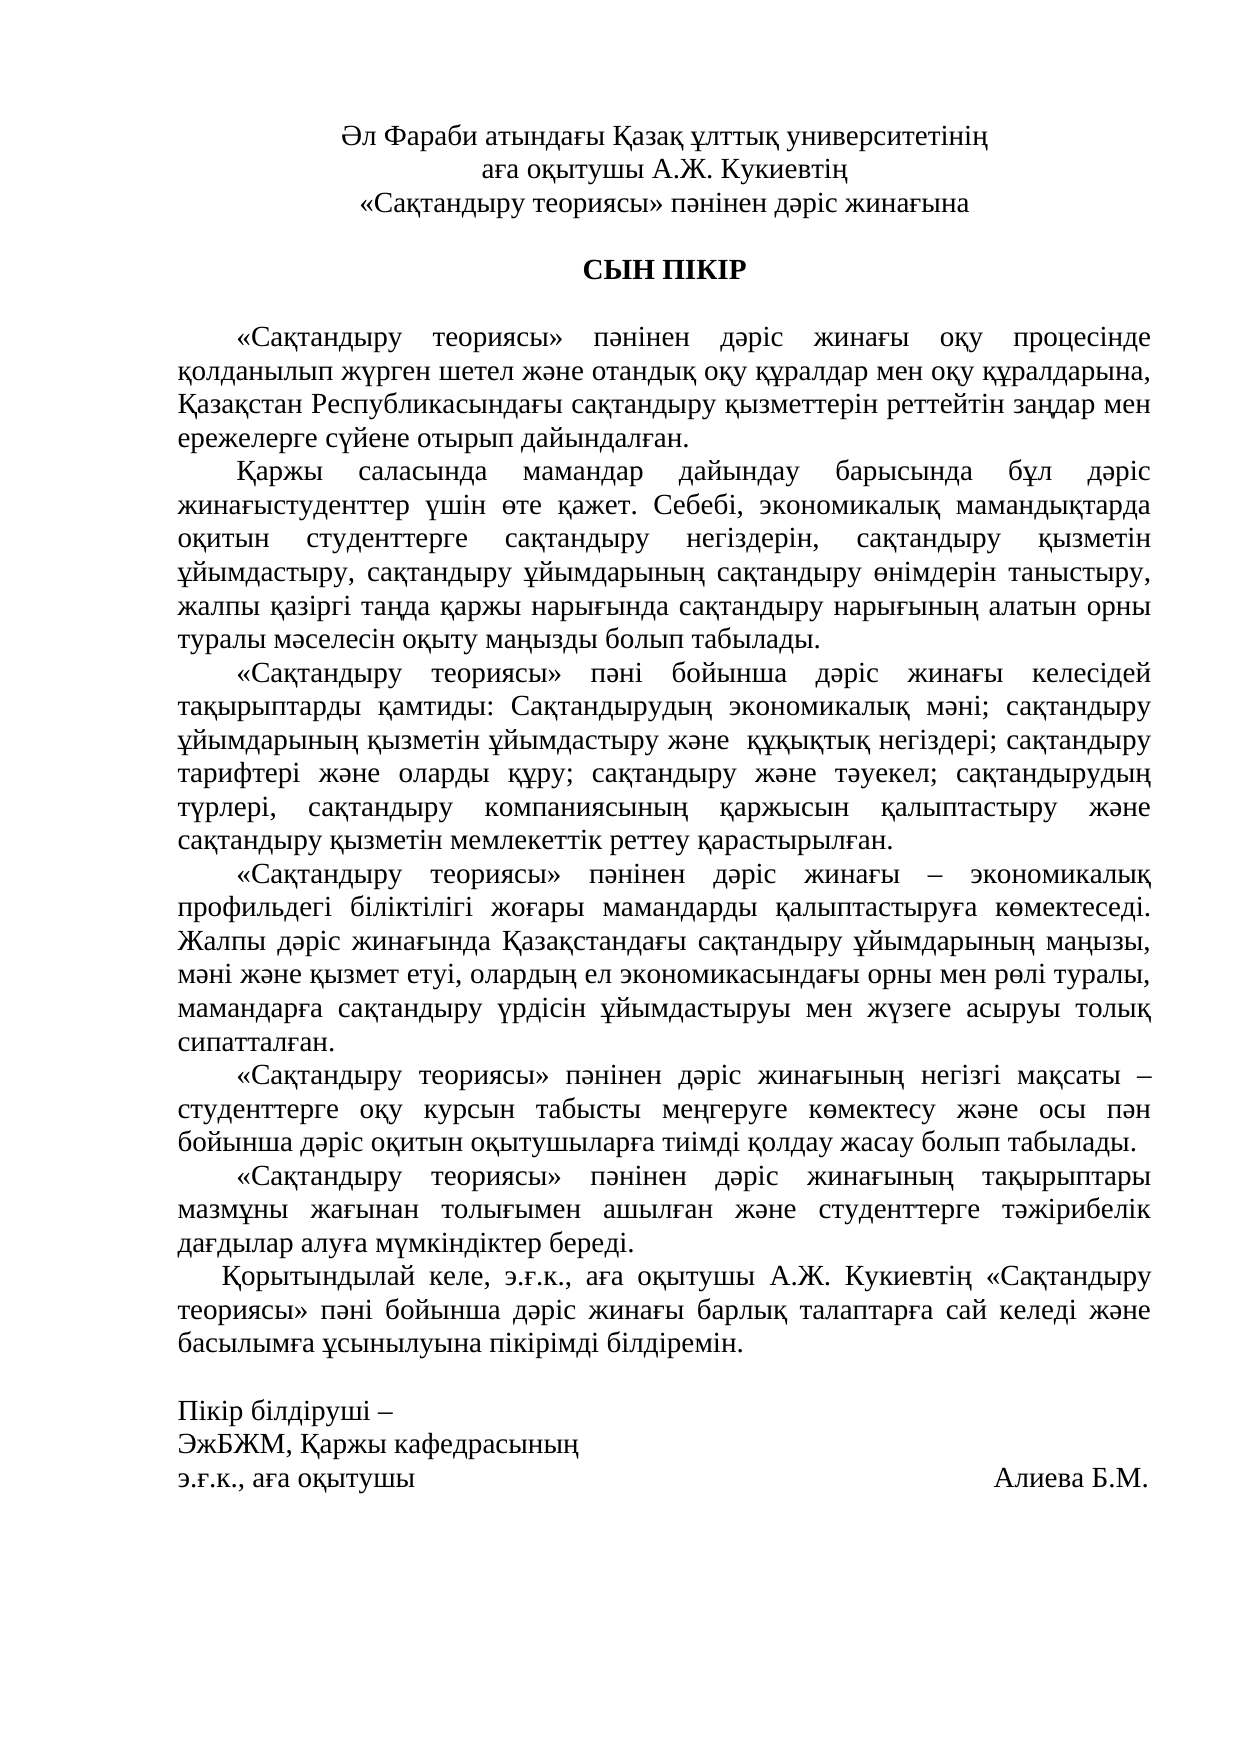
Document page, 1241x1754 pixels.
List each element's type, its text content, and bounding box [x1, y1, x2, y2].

text «Сақтандыру теориясы» пәнінен дәріс жинағы – экономикалық профильдегі біліктілігі жоғары мамандарды қалыптастыруға көмектеседі. Жалпы дәріс жинағында Қазақстандағы сақтандыру ұйымдарының маңызы, мәні және қызмет етуі, олардың ел экономикасындағы орны мен рөлі туралы, мамандарға сақтандыру үрдісін ұйымдастыруы мен жүзеге асыруы толық сипатталған. [177, 856, 1152, 1057]
text ЭжБЖМ, Қаржы кафедрасының [177, 1426, 1152, 1460]
text «Сақтандыру теориясы» пәнінен дәріс жинағының тақырыптары мазмұны жағынан толығымен ашылған және студенттерге тәжірибелік дағдылар алуға мүмкіндіктер береді. [177, 1158, 1152, 1258]
text «Сақтандыру теориясы» пәні бойынша дәріс жинағы келесідей тақырыптарды қамтиды: Сақтандырудың экономикалық мәні; сақтандыру ұйымдарының қызметін ұйымдастыру және құқықтық негіздері; сақтандыру тарифтері және оларды құру; сақтандыру және тәуекел; сақтандырудың түрлері, сақтандыру компаниясының қаржысын қалыптастыру және сақтандыру қызметін мемлекеттік реттеу қарастырылған. [177, 655, 1152, 856]
text э.ғ.к., аға оқытушы Алиева Б.М. [177, 1460, 1152, 1493]
text Қаржы саласында мамандар дайындау барысында бұл дәріс жинағыстуденттер үшін өте қажет. Себебі, экономикалық мамандықтарда оқитын студенттерге сақтандыру негіздерін, сақтандыру қызметін ұйымдастыру, сақтандыру ұйымдарының сақтандыру өнімдерін таныстыру, жалпы қазіргі таңда қаржы нарығында сақтандыру нарығының алатын орны туралы мәселесін оқыту маңызды болып табылады. [177, 453, 1152, 655]
text «Сақтандыру теориясы» пәнінен дәріс жинағының негізгі мақсаты – студенттерге оқу курсын табысты меңгеруге көмектесу және осы пән бойынша дәріс оқитын оқытушыларға тиімді қолдау жасау болып табылады. [177, 1057, 1152, 1158]
subtitle Әл Фараби атындағы Қазақ ұлттық университетінің [177, 118, 1152, 152]
text Пікір білдіруші – [177, 1393, 1152, 1426]
text «Сақтандыру теориясы» пәнінен дәріс жинағына [177, 185, 1152, 219]
text «Сақтандыру теориясы» пәнінен дәріс жинағы оқу процесінде қолданылып жүрген шетел және отандық оқу құралдар мен оқу құралдарына, Қазақстан Республикасындағы сақтандыру қызметтерін реттейтін заңдар мен ережелерге сүйене отырып дайындалған. [177, 319, 1152, 453]
text Қорытындылай келе, э.ғ.к., аға оқытушы А.Ж. Кукиевтің «Сақтандыру теориясы» пәні бойынша дәріс жинағы барлық талаптарға сай келеді және басылымға ұсынылуына пікірімді білдіремін. [177, 1258, 1152, 1359]
text аға оқытушы А.Ж. Кукиевтің [177, 152, 1152, 185]
text СЫН ПІКІР [177, 252, 1152, 286]
